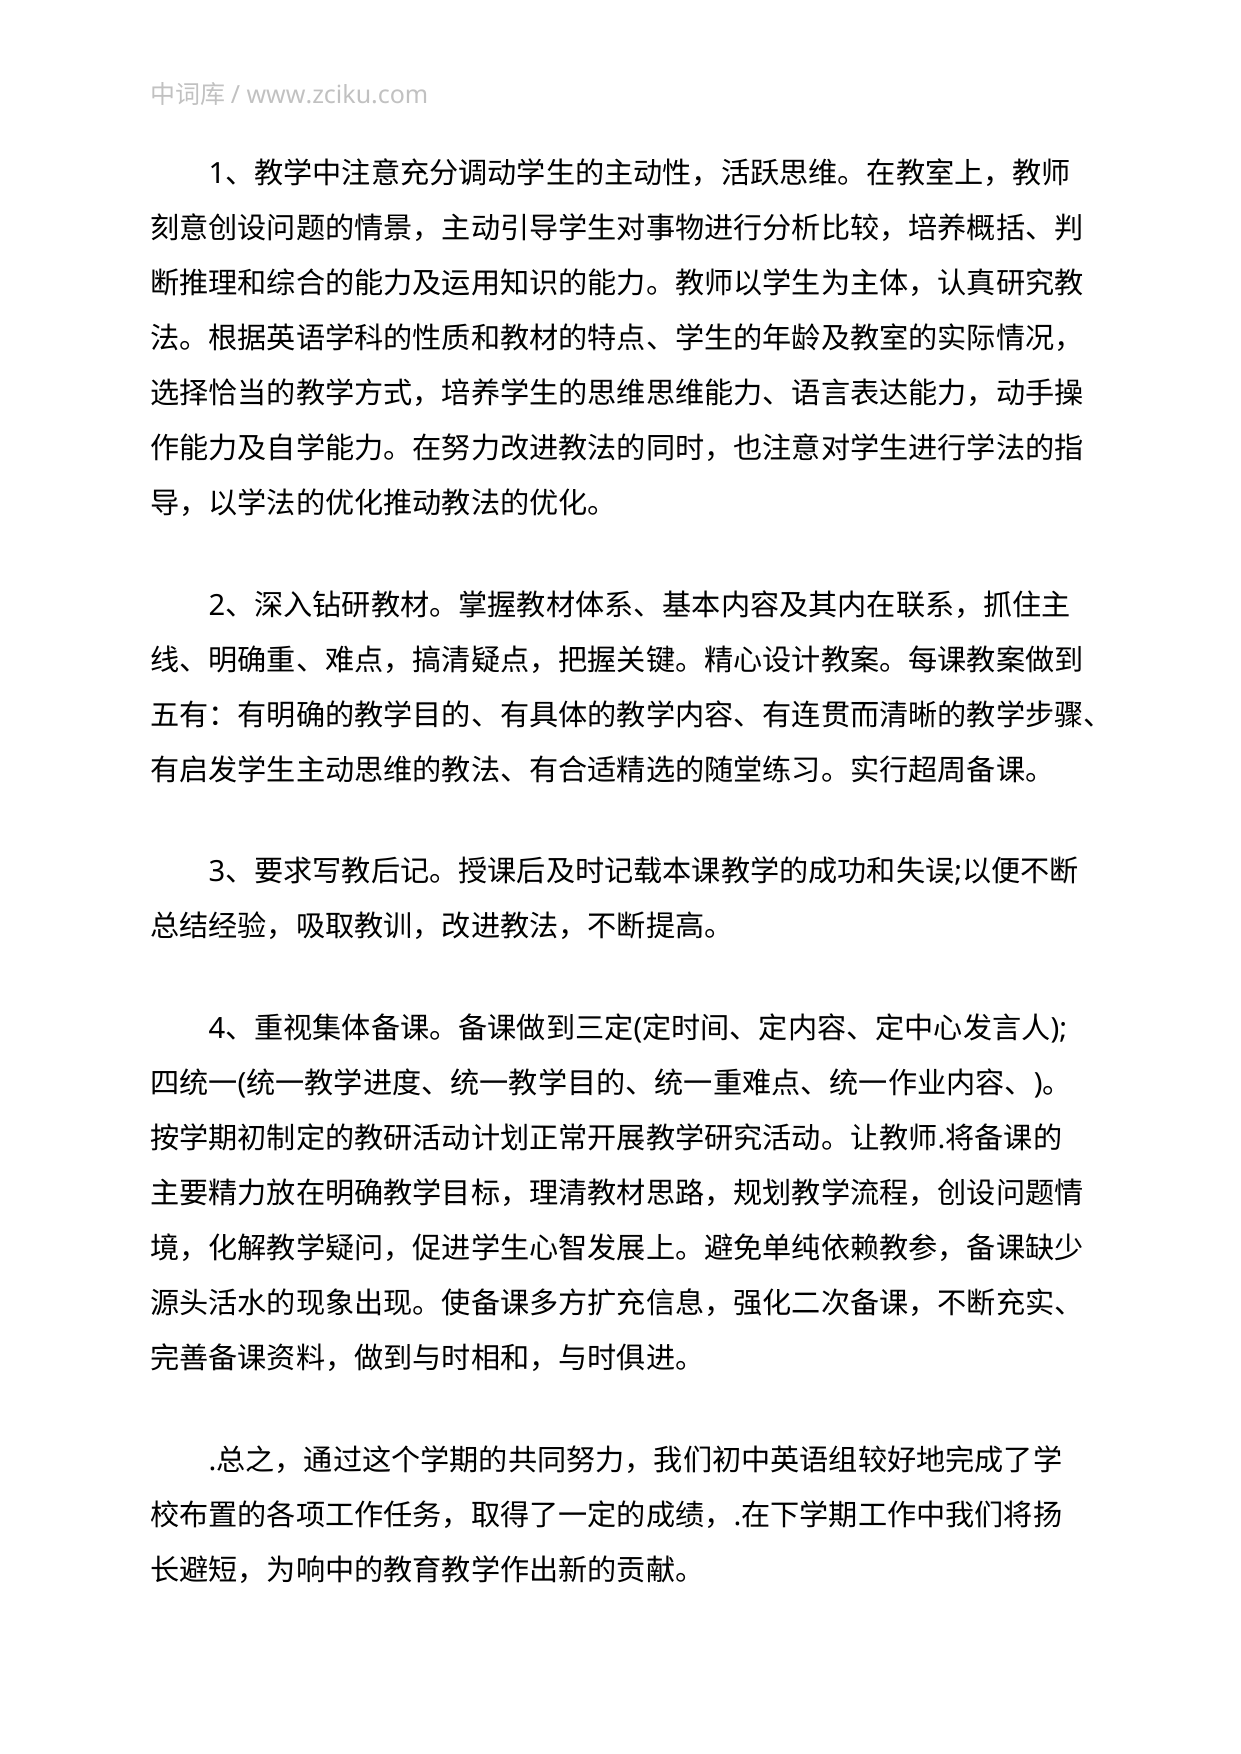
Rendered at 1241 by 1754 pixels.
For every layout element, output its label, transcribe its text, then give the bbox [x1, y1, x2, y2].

text 1、教学中注意充分调动学生的主动性，活跃思维。在教室上，教师刻意创设问题的情景，主动引导学生对事物进行分析比较，培养概括、判断推理和综合的能力及运用知识的能力。教师以学生为主体，认真研究教法。根据英语学科的性质和教材的特点、学生的年龄及教室的实际情况，选择恰当的教学方式，培养学生的思维思维能力、语言表达能力，动手操作能力及自学能力。在努力改进教法的同时，也注意对学生进行学法的指导，以学法的优化推动教法的优化。 [150, 150, 1090, 522]
text .总之，通过这个学期的共同努力，我们初中英语组较好地完成了学校布置的各项工作任务，取得了一定的成绩，.在下学期工作中我们将扬长避短，为响中的教育教学作出新的贡献。 [150, 1436, 1090, 1588]
text 4、重视集体备课。备课做到三定(定时间、定内容、定中心发言人);四统一(统一教学进度、统一教学目的、统一重难点、统一作业内容、)。按学期初制定的教研活动计划正常开展教学研究活动。让教师.将备课的主要精力放在明确教学目标，理清教材思路，规划教学流程，创设问题情境，化解教学疑问，促进学生心智发展上。避免单纯依赖教参，备课缺少源头活水的现象出现。使备课多方扩充信息，强化二次备课，不断充实、完善备课资料，做到与时相和，与时俱进。 [150, 1004, 1090, 1377]
text 2、深入钻研教材。掌握教材体系、基本内容及其内在联系，抓住主线、明确重、难点，搞清疑点，把握关键。精心设计教案。每课教案做到五有：有明确的教学目的、有具体的教学内容、有连贯而清晰的教学步骤、有启发学生主动思维的教法、有合适精选的随堂练习。实行超周备课。 [150, 581, 1090, 788]
text 3、要求写教后记。授课后及时记载本课教学的成功和失误;以便不断总结经验，吸取教训，改进教法，不断提高。 [150, 848, 1090, 945]
